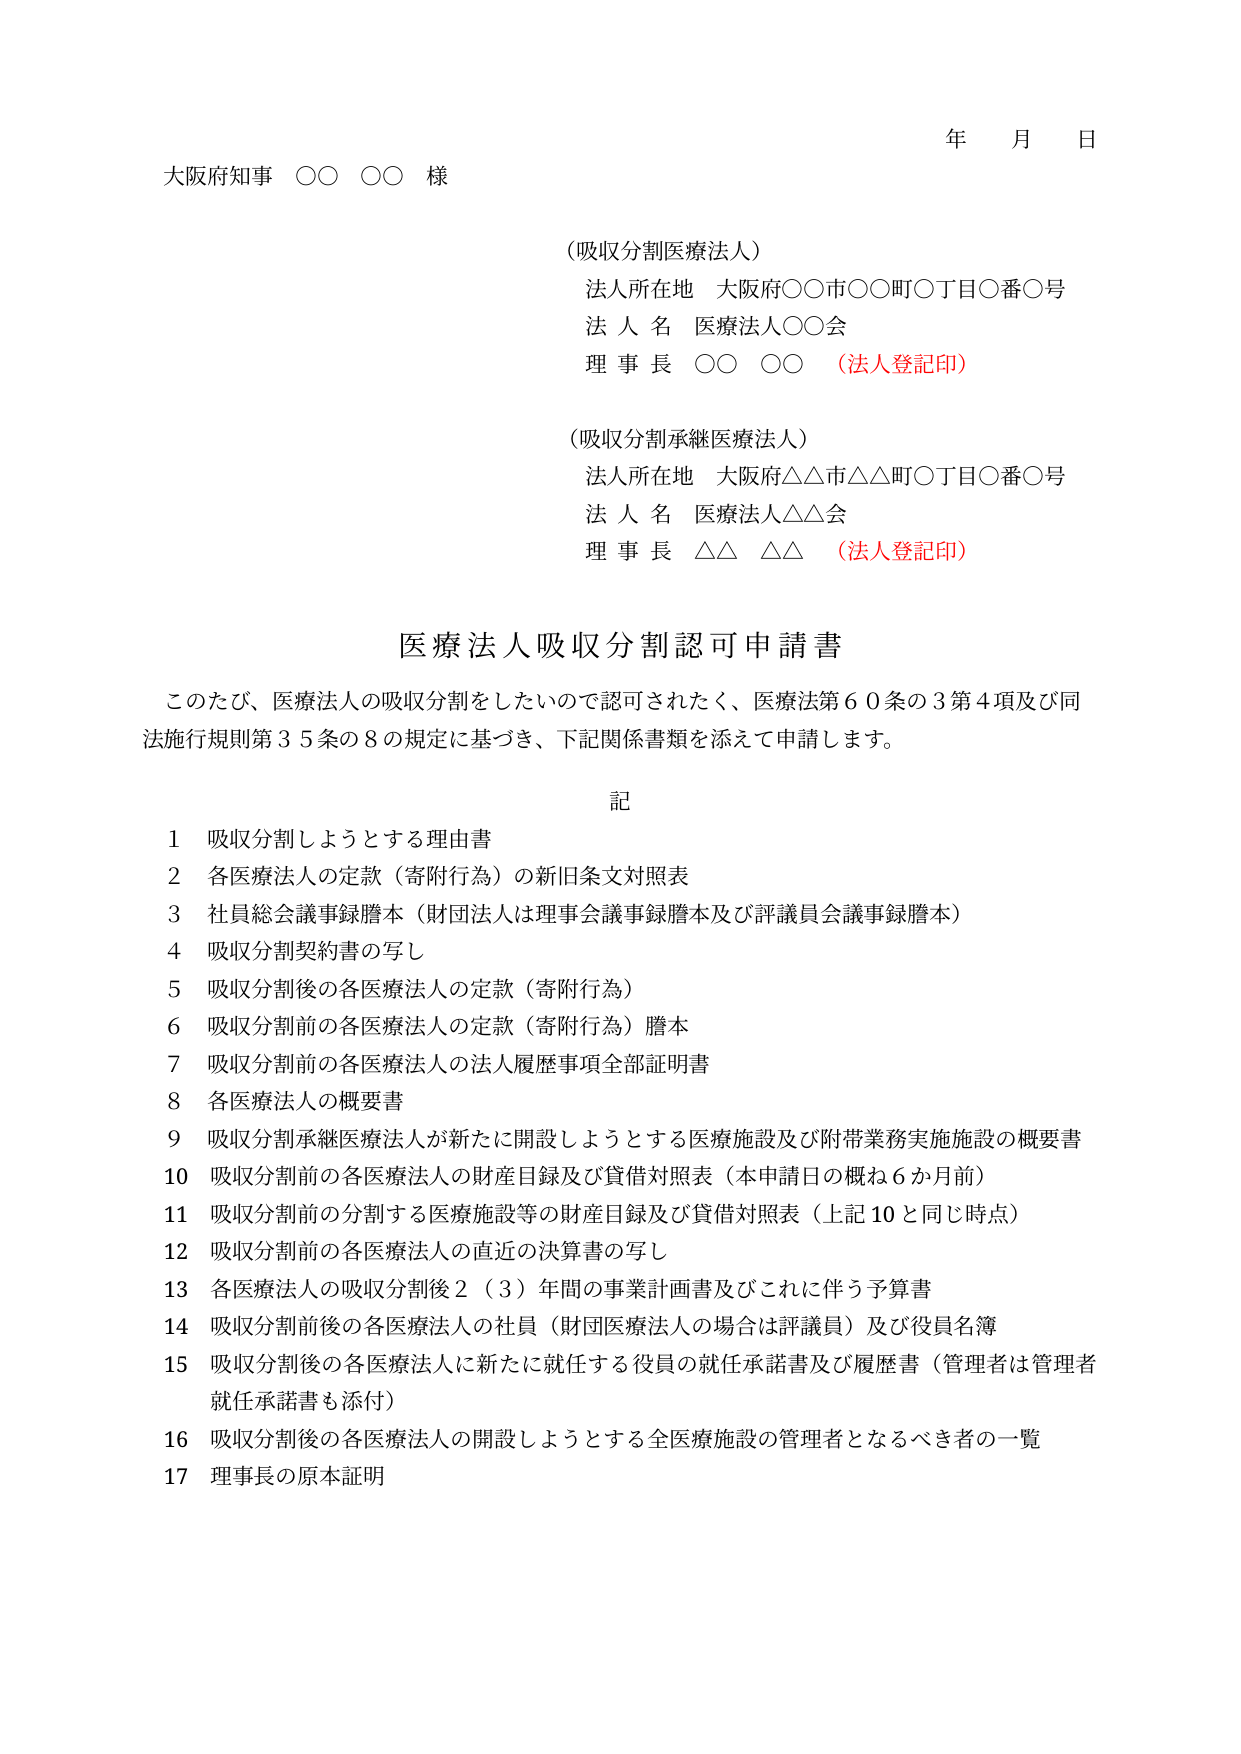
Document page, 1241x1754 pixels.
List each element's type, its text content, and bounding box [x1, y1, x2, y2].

text このたび、医療法人の吸収分割をしたいので認可されたく、医療法第６０条の３第４項及び同法施行規則第３５条の８の規定に基づき、下記関係書類を添えて申請します。 [142, 681, 1098, 756]
text 16 吸収分割後の各医療法人の開設しようとする全医療施設の管理者となるべき者の一覧 [164, 1419, 1098, 1456]
text 15 吸収分割後の各医療法人に新たに就任する役員の就任承諾書及び履歴書（管理者は管理者就任承諾書も添付） [164, 1344, 1098, 1419]
text ６ 吸収分割前の各医療法人の定款（寄附行為）謄本 [164, 1006, 1098, 1044]
text 14 吸収分割前後の各医療法人の社員（財団医療法人の場合は評議員）及び役員名簿 [164, 1306, 1098, 1344]
text 医療法人吸収分割認可申請書 [142, 606, 1098, 681]
text 理事長 ○○ ○○ （法人登記印） [585, 344, 1098, 381]
text 法人所在地 大阪府○○市○○町○丁目○番○号 [585, 269, 1098, 306]
subtitle 記 [142, 781, 1098, 819]
text １ 吸収分割しようとする理由書 [164, 819, 1098, 856]
text 法人名 医療法人○○会 [585, 306, 1098, 344]
text ９ 吸収分割承継医療法人が新たに開設しようとする医療施設及び附帯業務実施施設の概要書 [164, 1119, 1098, 1156]
text 大阪府知事 ○○ ○○ 様 [142, 156, 1098, 194]
text （吸収分割医療法人） [161, 231, 1098, 269]
text 12 吸収分割前の各医療法人の直近の決算書の写し [164, 1231, 1098, 1269]
text 10 吸収分割前の各医療法人の財産目録及び貸借対照表（本申請日の概ね６か月前） [164, 1156, 1098, 1194]
text 17 理事長の原本証明 [164, 1456, 1098, 1494]
text 13 各医療法人の吸収分割後２（３）年間の事業計画書及びこれに伴う予算書 [164, 1269, 1098, 1306]
text （吸収分割承継医療法人） [142, 419, 1098, 456]
text 11 吸収分割前の分割する医療施設等の財産目録及び貸借対照表（上記10と同じ時点） [164, 1194, 1098, 1231]
text 年 月 日 [179, 119, 1098, 156]
text ３ 社員総会議事録謄本（財団法人は理事会議事録謄本及び評議員会議事録謄本） [164, 894, 1098, 931]
text 法人所在地 大阪府△△市△△町○丁目○番○号 [585, 456, 1098, 494]
text 理事長 △△ △△ （法人登記印） [585, 531, 1098, 569]
text ４ 吸収分割契約書の写し [164, 931, 1098, 969]
text ７ 吸収分割前の各医療法人の法人履歴事項全部証明書 [164, 1044, 1098, 1081]
text ８ 各医療法人の概要書 [164, 1081, 1098, 1119]
text ２ 各医療法人の定款（寄附行為）の新旧条文対照表 [164, 856, 1098, 894]
text 法人名 医療法人△△会 [585, 494, 1098, 531]
text ５ 吸収分割後の各医療法人の定款（寄附行為） [164, 969, 1098, 1006]
